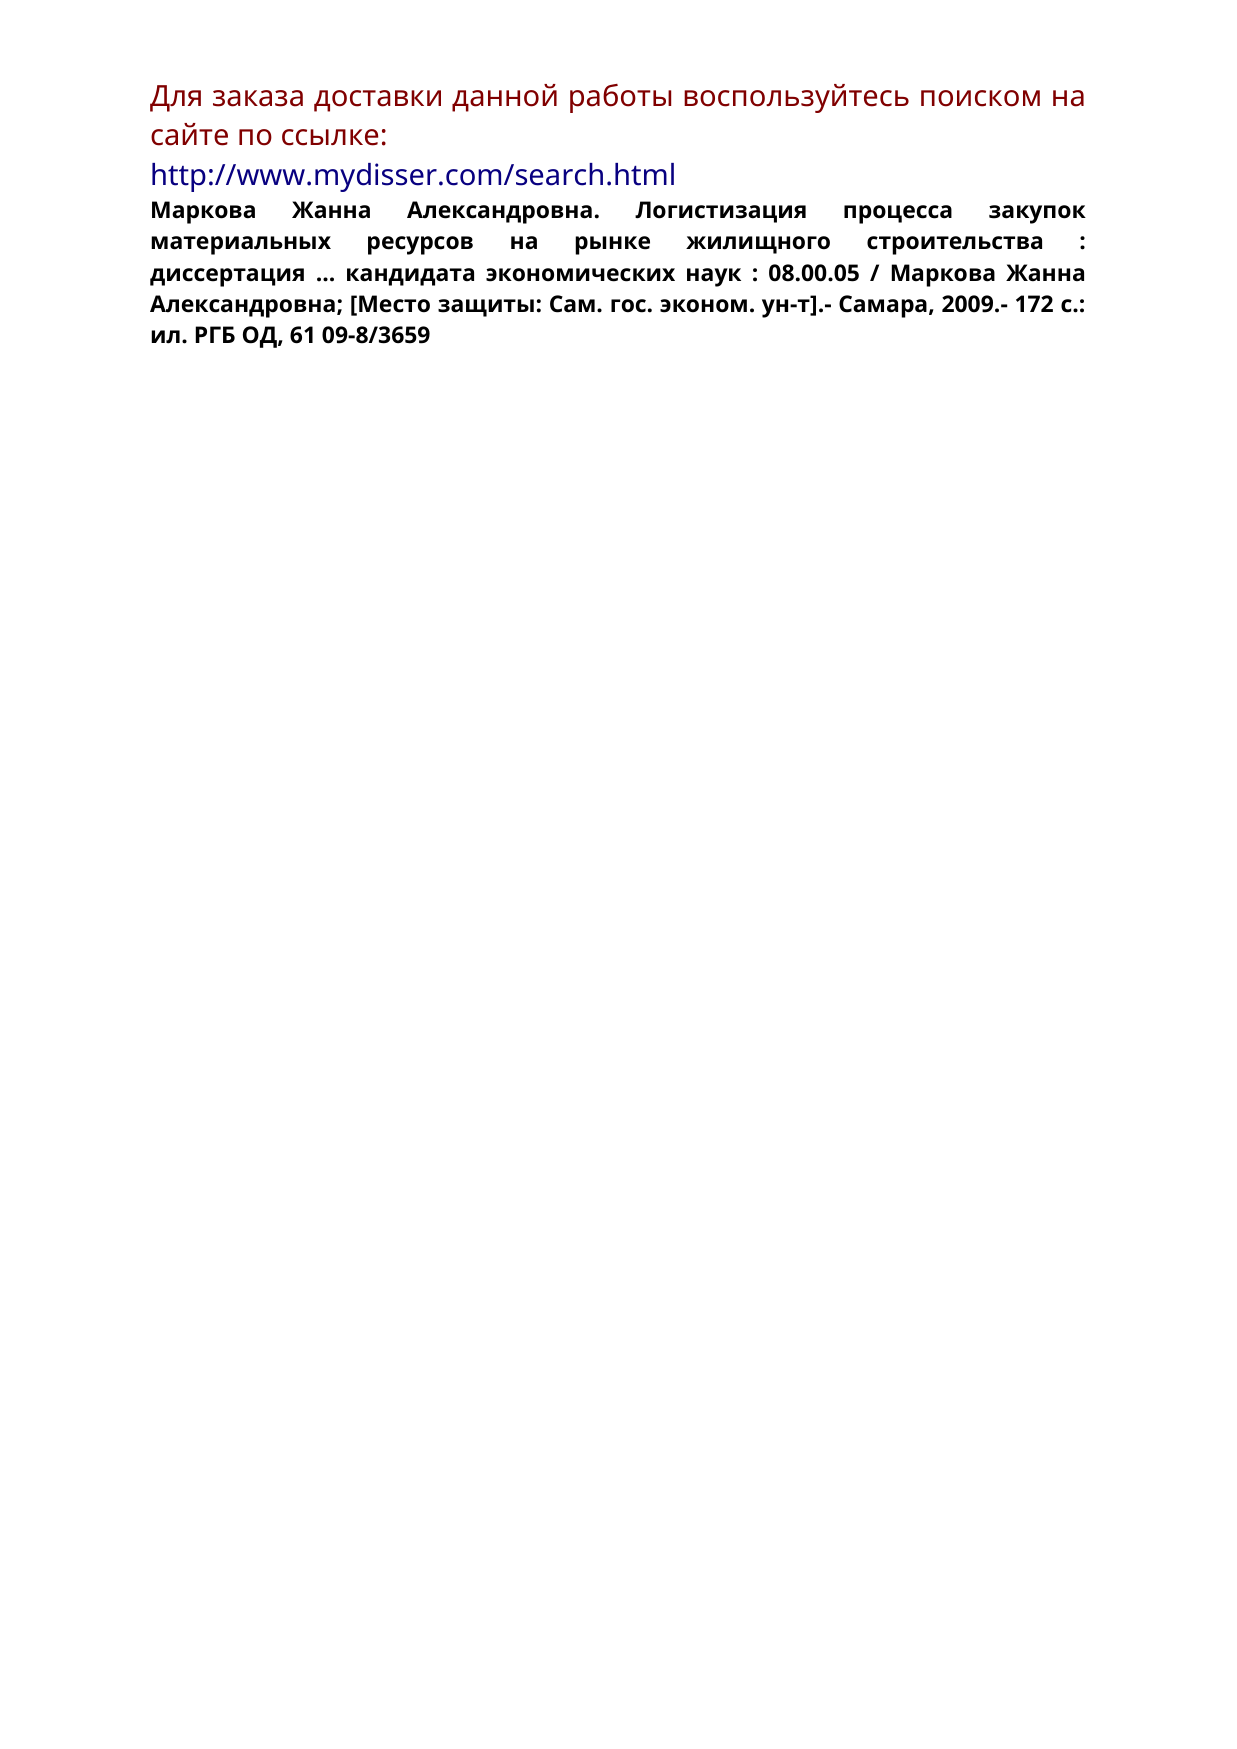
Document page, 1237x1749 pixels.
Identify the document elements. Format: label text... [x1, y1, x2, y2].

text Маркова Жанна Александровна. Логистизация процесса закупок материальных ресурсов на рынке жилищного строительства : диссертация ... кандидата экономических наук : 08.00.05 / Маркова Жанна Александровна; [Место защиты: Сам. гос. эконом. ун-т].- Самара, 2009.- 172 с.: ил. РГБ ОД, 61 09-8/3659 [150, 194, 1086, 350]
